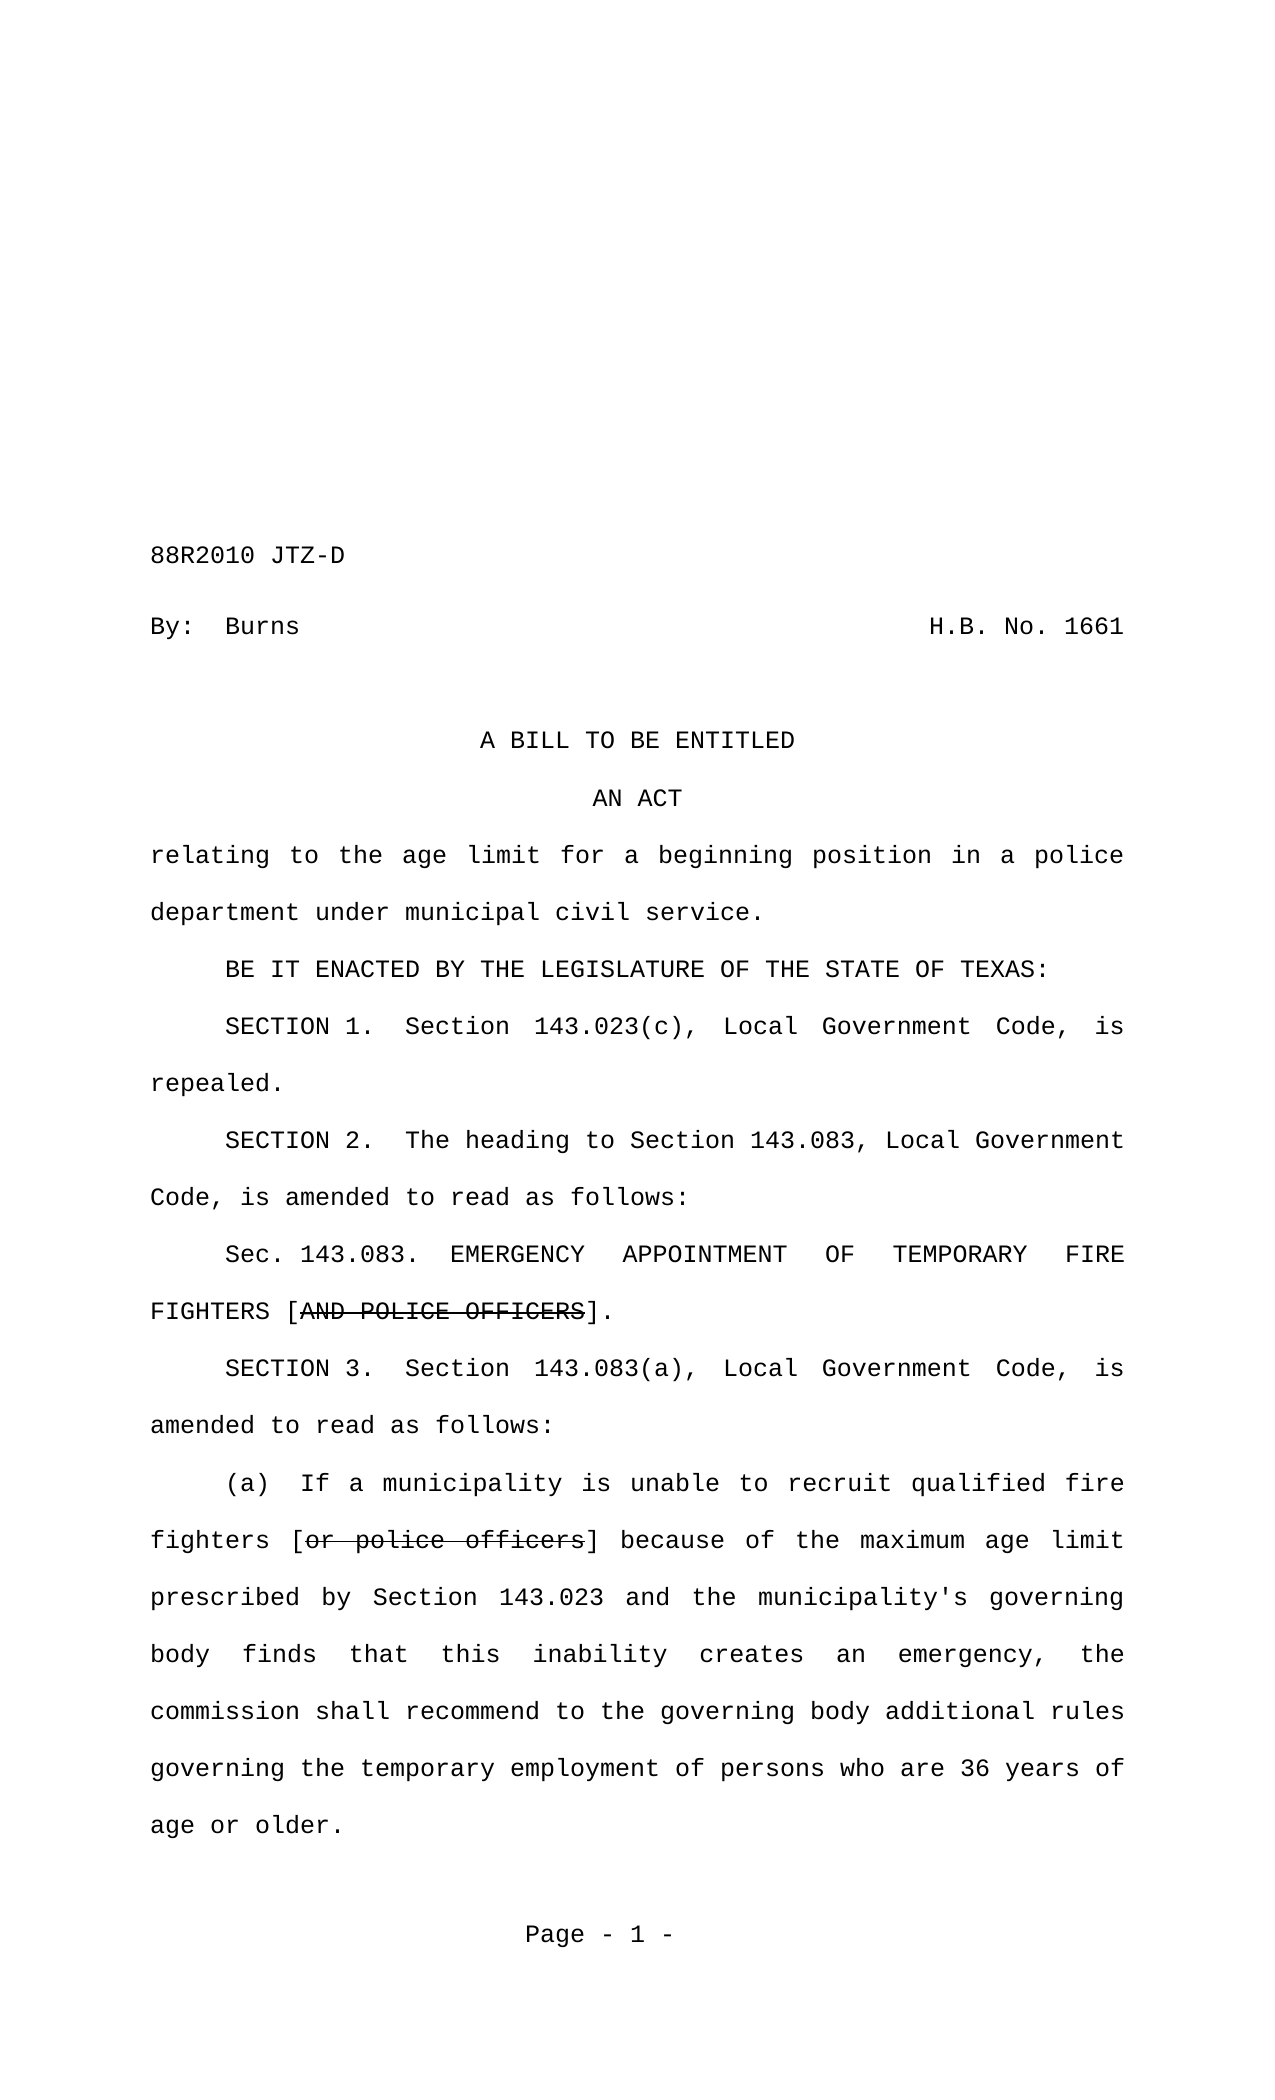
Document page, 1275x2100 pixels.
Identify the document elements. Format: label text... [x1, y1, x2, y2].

text (a) If a municipality is unable to recruit qualified fire fighters [or police officers] because of the maximum age limit prescribed by Section 143.023 and the municipality's governing body finds that this inability creates an emergency, the commission shall recommend to the governing body additional rules governing the temporary employment of persons who are 36 years of age or older. [150, 1470, 1125, 1841]
text SECTION 1. Section 143.023(c), Local Government Code, is repealed. [150, 1013, 1125, 1099]
text relating to the age limit for a beginning position in a police department under municipal civil service. [150, 842, 1125, 928]
text Sec. 143.083. EMERGENCY APPOINTMENT OF TEMPORARY FIRE FIGHTERS [AND POLICE OFFICERS]. [150, 1242, 1125, 1327]
text 88R2010 JTZ-D [150, 542, 1125, 571]
text SECTION 3. Section 143.083(a), Local Government Code, is amended to read as follows: [150, 1356, 1125, 1441]
text BE IT ENACTED BY THE LEGISLATURE OF THE STATE OF TEXAS: [150, 956, 1125, 985]
text A BILL TO BE ENTITLED [150, 728, 1125, 756]
text SECTION 2. The heading to Section 143.083, Local Government Code, is amended to read as follows: [150, 1127, 1125, 1213]
text By: Burns H.B. No. 1661 [150, 614, 1125, 642]
text AN ACT [150, 785, 1125, 813]
